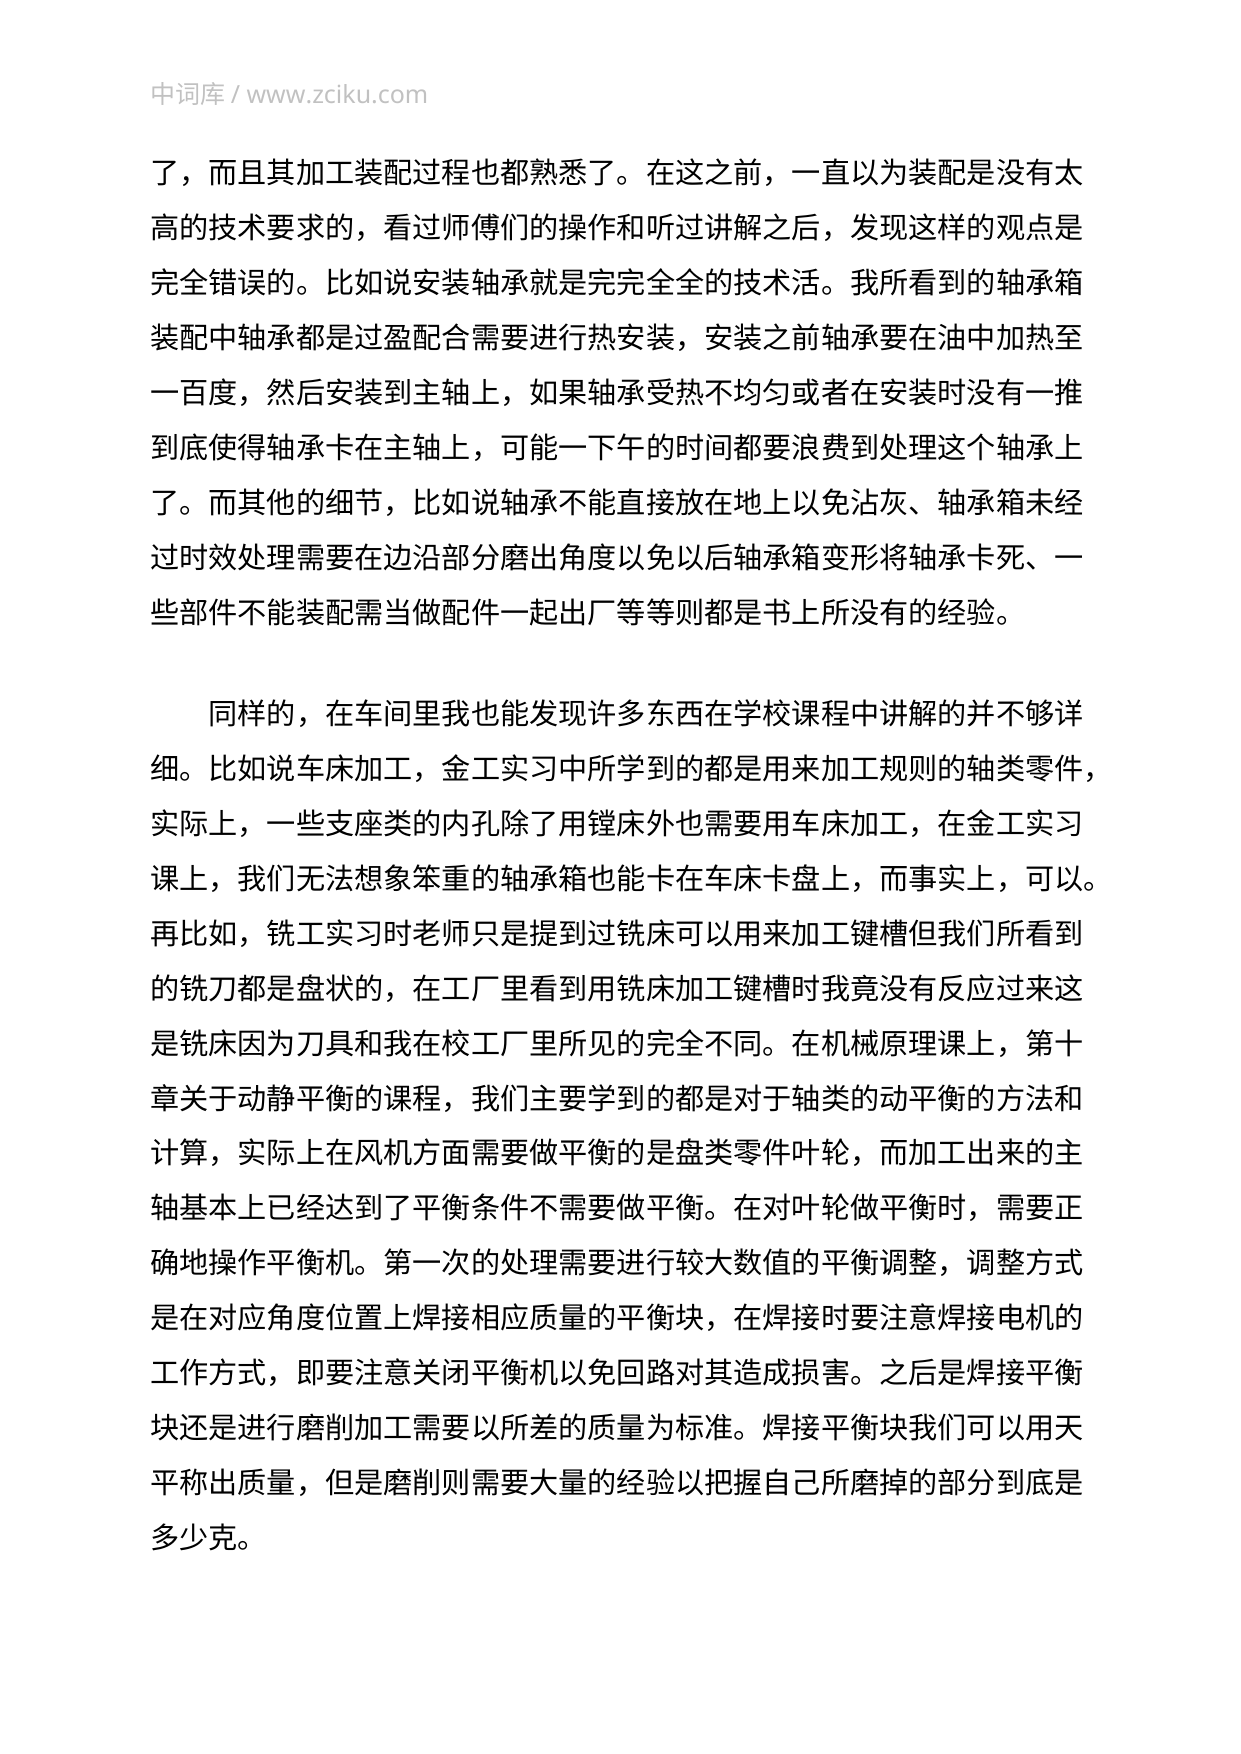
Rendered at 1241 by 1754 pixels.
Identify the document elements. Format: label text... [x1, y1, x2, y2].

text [150, 150, 1090, 631]
text 同样的，在车间里我也能发现许多东西在学校课程中讲解的并不够详细。比如说车床加工，金工实习中所学到的都是用来加工规则的轴类零件，实际上，一些支座类的内孔除了用镗床外也需要用车床加工，在金工实习课上，我们无法想象笨重的轴承箱也能卡在车床卡盘上，而事实上，可以。再比如，铣工实习时老师只是提到过铣床可以用来加工键槽但我们所看到的铣刀都是盘状的，在工厂里看到用铣床加工键槽时我竟没有反应过来这是铣床因为刀具和我在校工厂里所见的完全不同。在机械原理课上，第十章关于动静平衡的课程，我们主要学到的都是对于轴类的动平衡的方法和计算，实际上在风机方面需要做平衡的是盘类零件叶轮，而加工出来的主轴基本上已经达到了平衡条件不需要做平衡。在对叶轮做平衡时，需要正确地操作平衡机。第一次的处理需要进行较大数值的平衡调整，调整方式是在对应角度位置上焊接相应质量的平衡块，在焊接时要注意焊接电机的工作方式，即要注意关闭平衡机以免回路对其造成损害。之后是焊接平衡块还是进行磨削加工需要以所差的质量为标准。焊接平衡块我们可以用天平称出质量，但是磨削则需要大量的经验以把握自己所磨掉的部分到底是多少克。 [150, 691, 1090, 1557]
